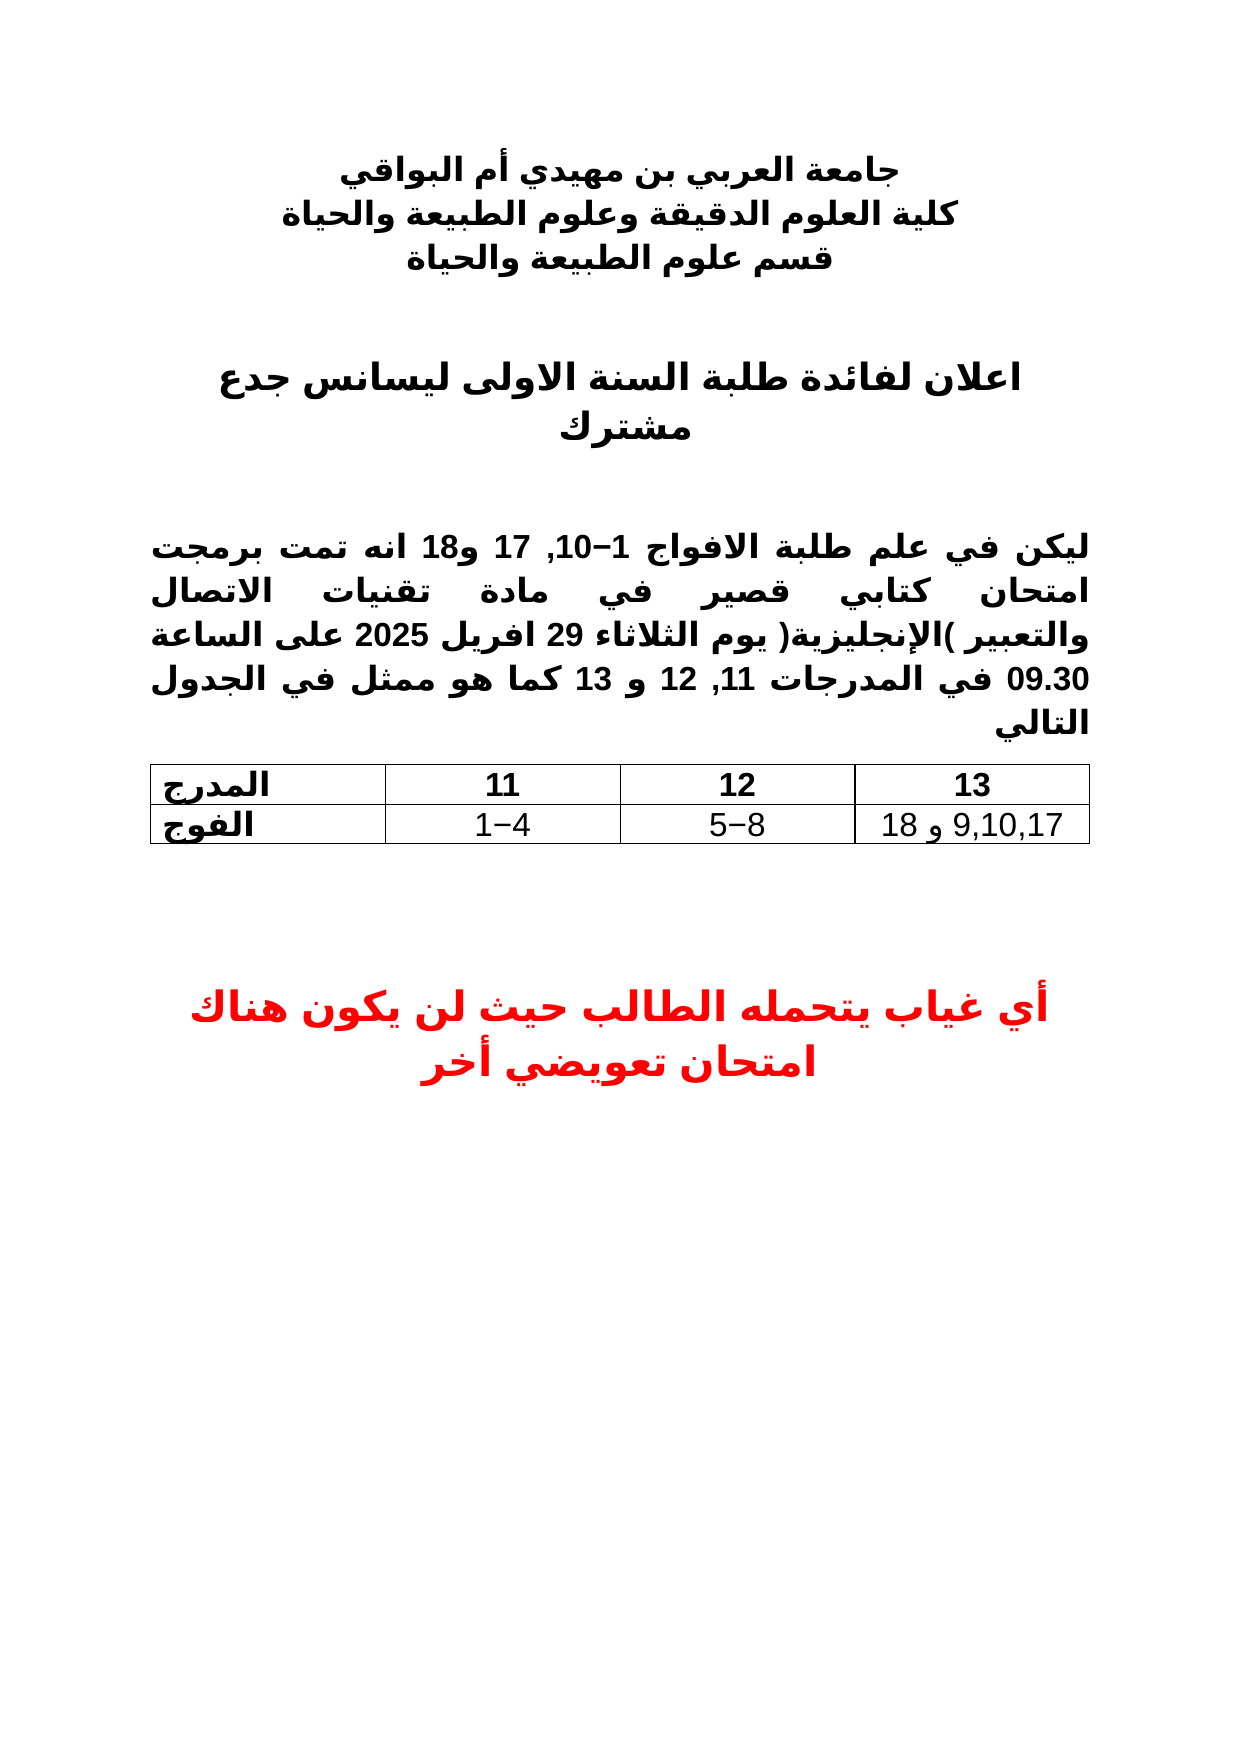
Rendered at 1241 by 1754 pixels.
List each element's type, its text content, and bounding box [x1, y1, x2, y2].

table_header 11 [386, 765, 620, 804]
table_cell 5−8 [621, 805, 854, 843]
text قسم علوم الطبيعة والحياة [150, 238, 1090, 277]
table_header 12 [621, 765, 854, 804]
text ليكن في علم طلبة الافواج 1−10, 17 و18 انه تمت برمجت امتحان كتابي قصير في مادة تقنيات الاتصال والتعبير )الإنجليزية( يوم الثلاثاء 29 افريل 2025 على الساعة 09.30 في المدرجات 11, 12 و 13 كما هو ممثل في الجدول التالي [150, 527, 1090, 742]
text كلية العلوم الدقيقة وعلوم الطبيعة والحياة [150, 194, 1090, 233]
text جامعة العربي بن مهيدي أم البواقي [150, 150, 1090, 188]
text أي غياب يتحمله الطالب حيث لن يكون هناك امتحان تعويضي أخر [150, 982, 1090, 1085]
table_cell الفوج [151, 805, 385, 843]
text اعلان لفائدة طلبة السنة الاولى ليسانس جدع مشترك [150, 355, 1090, 448]
table_cell 9,10,17 و 18 [856, 805, 1089, 843]
table_cell 1−4 [386, 805, 620, 843]
table_header 13 [856, 765, 1089, 804]
table_header المدرج [151, 765, 385, 804]
